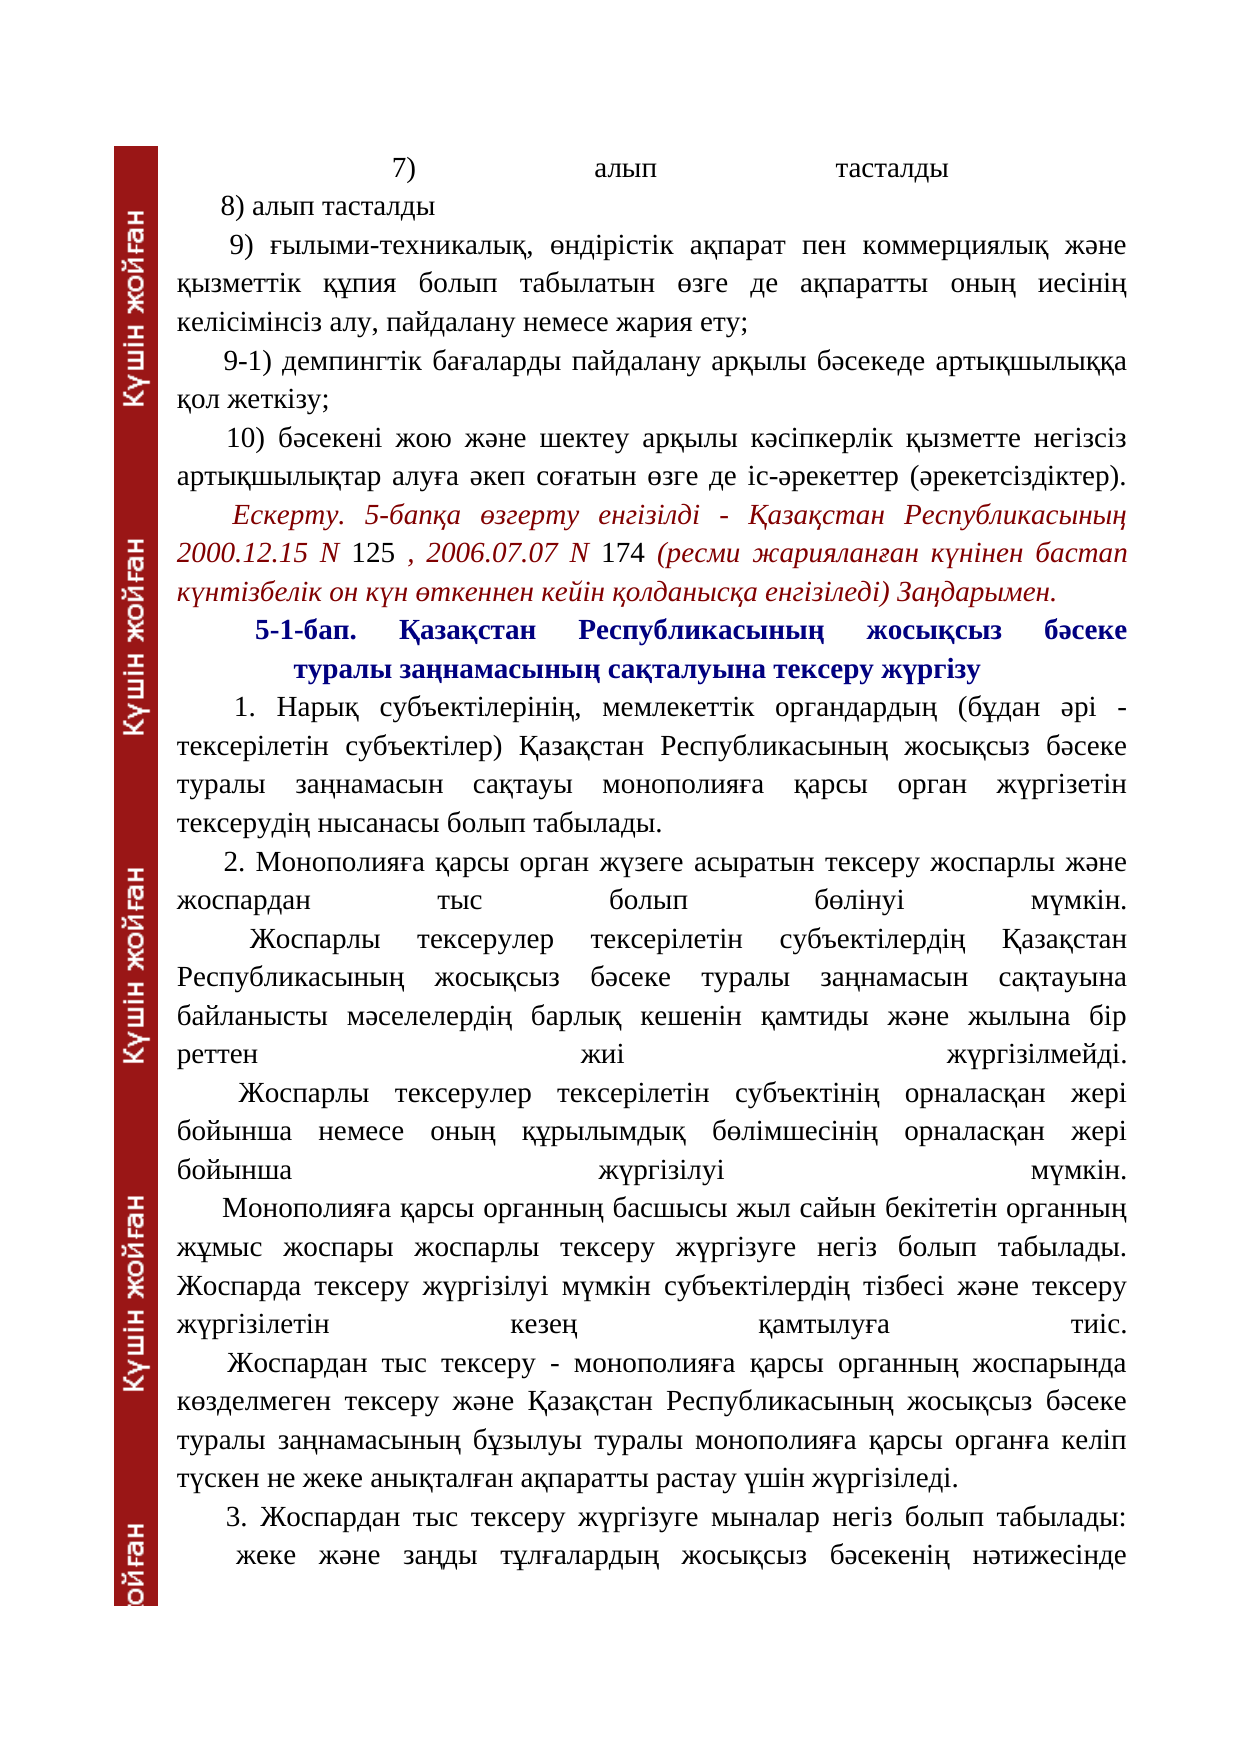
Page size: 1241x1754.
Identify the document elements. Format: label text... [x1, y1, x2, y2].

picture [114, 684, 158, 689]
picture [114, 222, 158, 227]
text 10) бәсекенi жою және шектеу арқылы кәсiпкерлiк қызметте негiзсiз артықшылықтар алуға әкеп соғатын өзге де iс-әрекеттер (әрекетсiздiктер). Ескерту. 5-бапқа өзгерту енгізілді - Қазақстан Республикасының 2000.12.15 N 125 , 2006.07.07 N 174 (ресми жарияланған күнінен бастап күнтізбелік он күн өткеннен кейін қолданысқа енгізіледі) Заңдарымен. [112, 420, 1128, 607]
picture [114, 1494, 158, 1499]
picture [114, 839, 158, 844]
picture [114, 607, 158, 612]
picture [114, 338, 158, 343]
picture [114, 1571, 158, 1606]
text 9) ғылыми-техникалық, өндiрiстiк ақпарат пен коммерциялық және қызметтiк құпия болып табылатын өзге де ақпаратты оның иесiнiң келiсiмiнсiз алу, пайдалану немесе жария ету; [112, 227, 1128, 338]
text 2. Монополияға қарсы орган жүзеге асыратын тексеру жоспарлы және жоспардан тыс болып бөлiнуi мүмкiн. Жоспарлы тексерулер тексерiлетiн субъектiлердiң Қазақстан Республикасының жосықсыз бәсеке туралы заңнамасын сақтауына байланысты мәселелердiң барлық кешенiн қамтиды және жылына бiр реттен жиi жүргiзiлмейдi. Жоспарлы тексерулер тексерiлетiн субъектiнiң орналасқан жерi бойынша немесе оның құрылымдық бөлiмшесiнiң орналасқан жерi бойынша жүргiзiлуi мүмкiн. Монополияға қарсы органның басшысы жыл сайын бекiтетiн органның жұмыс жоспары жоспарлы тексеру жүргiзуге негiз болып табылады. Жоспарда тексеру жүргiзiлуi мүмкiн субъектiлердiң тiзбесi және тексеру жүргізiлетiн кезең қамтылуға тиiс. Жоспардан тыс тексеру - монополияға қарсы органның жоспарында көзделмеген тексеру және Қазақстан Республикасының жосықсыз бәсеке туралы заңнамасының бұзылуы туралы монополияға қарсы органға келiп түскен не жеке анықталған ақпаратты растау үшiн жүргiзiледi. [112, 844, 1128, 1494]
text 9-1) демпингтiк бағаларды пайдалану арқылы бәсекеде артықшылыққа қол жеткiзу; [112, 343, 1128, 415]
picture [114, 146, 158, 150]
text 1. Нарық субъектiлерiнiң, мемлекеттiк органдардың (бұдан әрi - тексерiлетiн субъектiлер) Қазақстан Республикасының жосықсыз бәсеке туралы заңнамасын сақтауы монополияға қарсы орган жүргiзетiн тексерудiң нысанасы болып табылады. [112, 689, 1128, 839]
text 5-1-бап. Қазақстан Республикасының жосықсыз бәсеке туралы заңнамасының сақталуына тексеру жүргiзу [112, 612, 1128, 684]
picture [114, 415, 158, 420]
